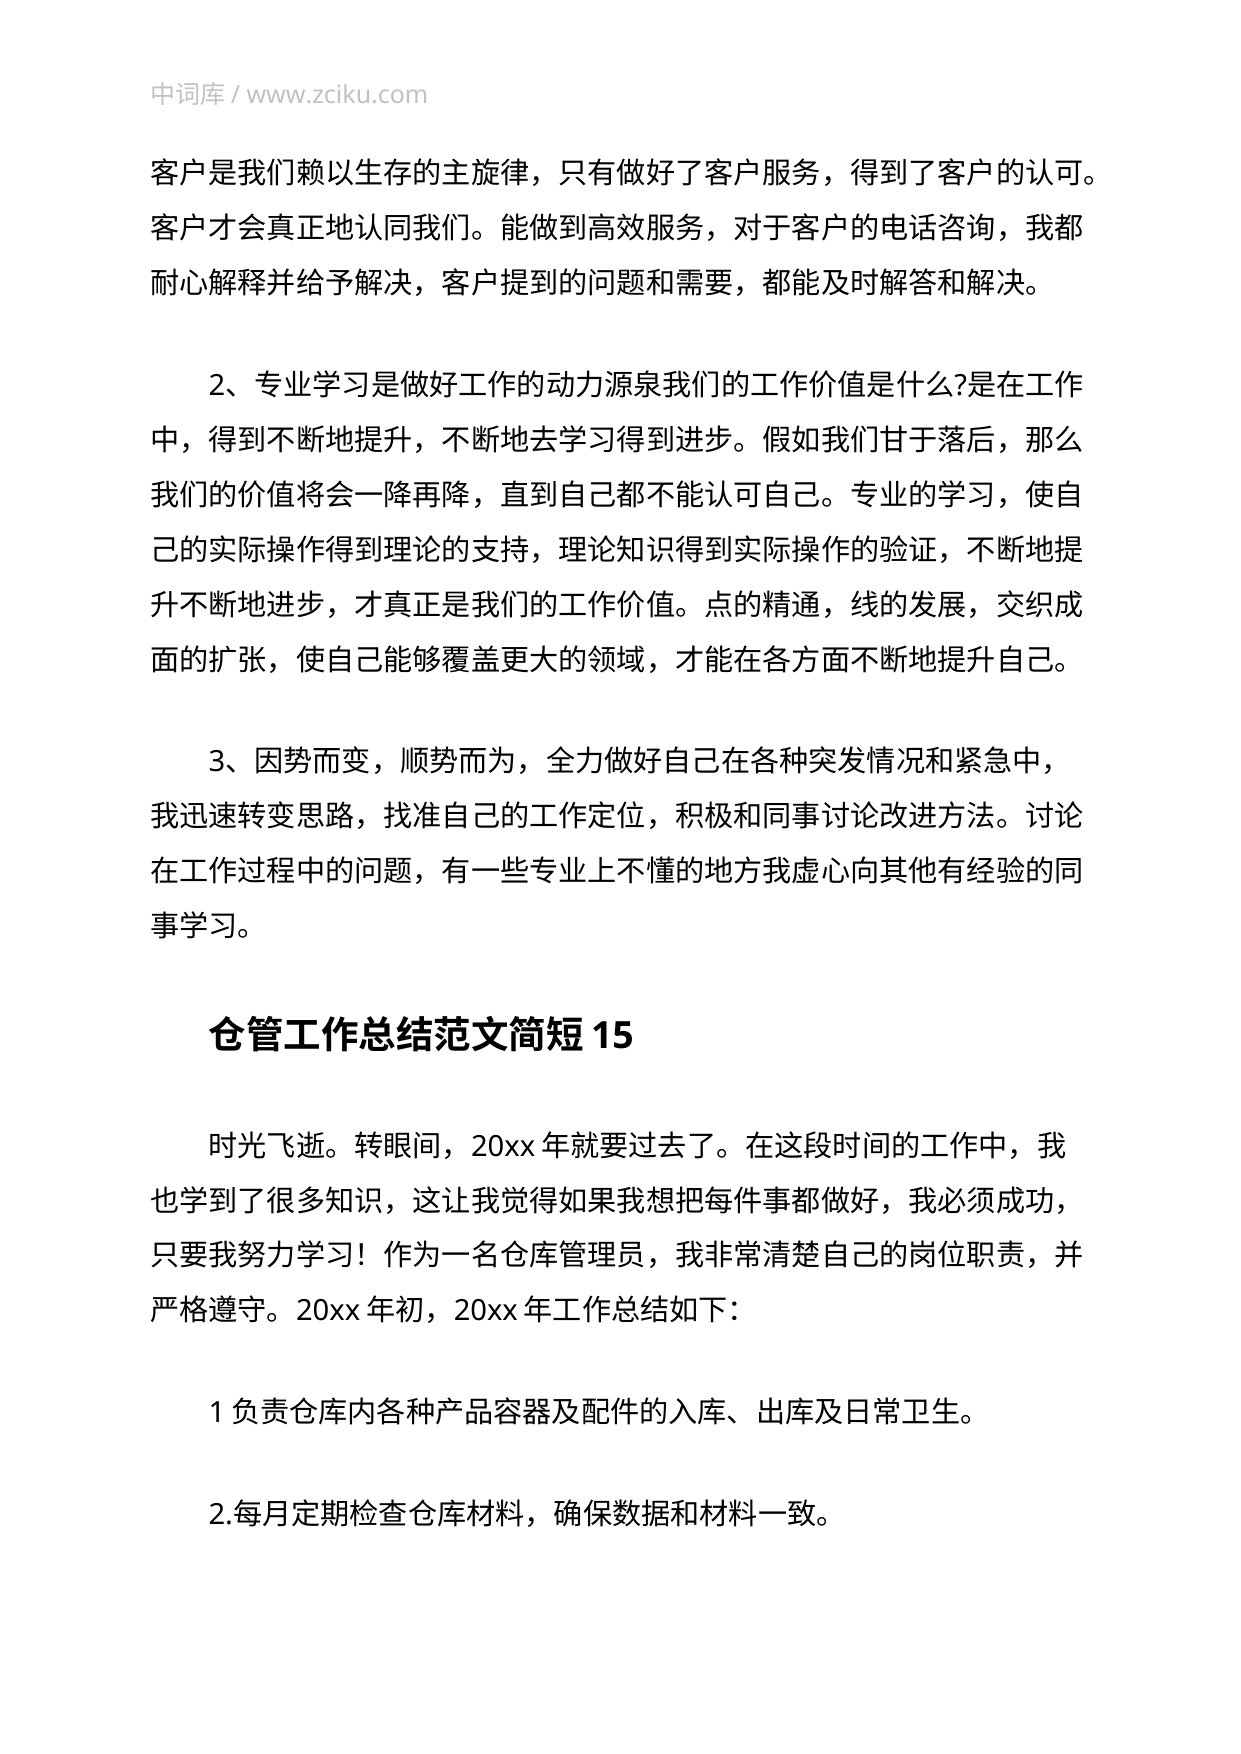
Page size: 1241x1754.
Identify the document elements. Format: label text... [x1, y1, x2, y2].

text 2、专业学习是做好工作的动力源泉我们的工作价值是什么?是在工作中，得到不断地提升，不断地去学习得到进步。假如我们甘于落后，那么我们的价值将会一降再降，直到自己都不能认可自己。专业的学习，使自己的实际操作得到理论的支持，理论知识得到实际操作的验证，不断地提升不断地进步，才真正是我们的工作价值。点的精通，线的发展，交织成面的扩张，使自己能够覆盖更大的领域，才能在各方面不断地提升自己。 [150, 362, 1090, 678]
text 3、因势而变，顺势而为，全力做好自己在各种突发情况和紧急中，我迅速转变思路，找准自己的工作定位，积极和同事讨论改进方法。讨论在工作过程中的问题，有一些专业上不懂的地方我虚心向其他有经验的同事学习。 [150, 738, 1090, 945]
text 1负责仓库内各种产品容器及配件的入库、出库及日常卫生。 [150, 1389, 1090, 1431]
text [150, 150, 1090, 302]
text 仓管工作总结范文简短15 [150, 1004, 1090, 1059]
text 时光飞逝。转眼间，20xx年就要过去了。在这段时间的工作中，我也学到了很多知识，这让我觉得如果我想把每件事都做好，我必须成功，只要我努力学习！作为一名仓库管理员，我非常清楚自己的岗位职责，并严格遵守。20xx年初，20xx年工作总结如下： [150, 1122, 1090, 1329]
text 2.每月定期检查仓库材料，确保数据和材料一致。 [150, 1491, 1090, 1533]
